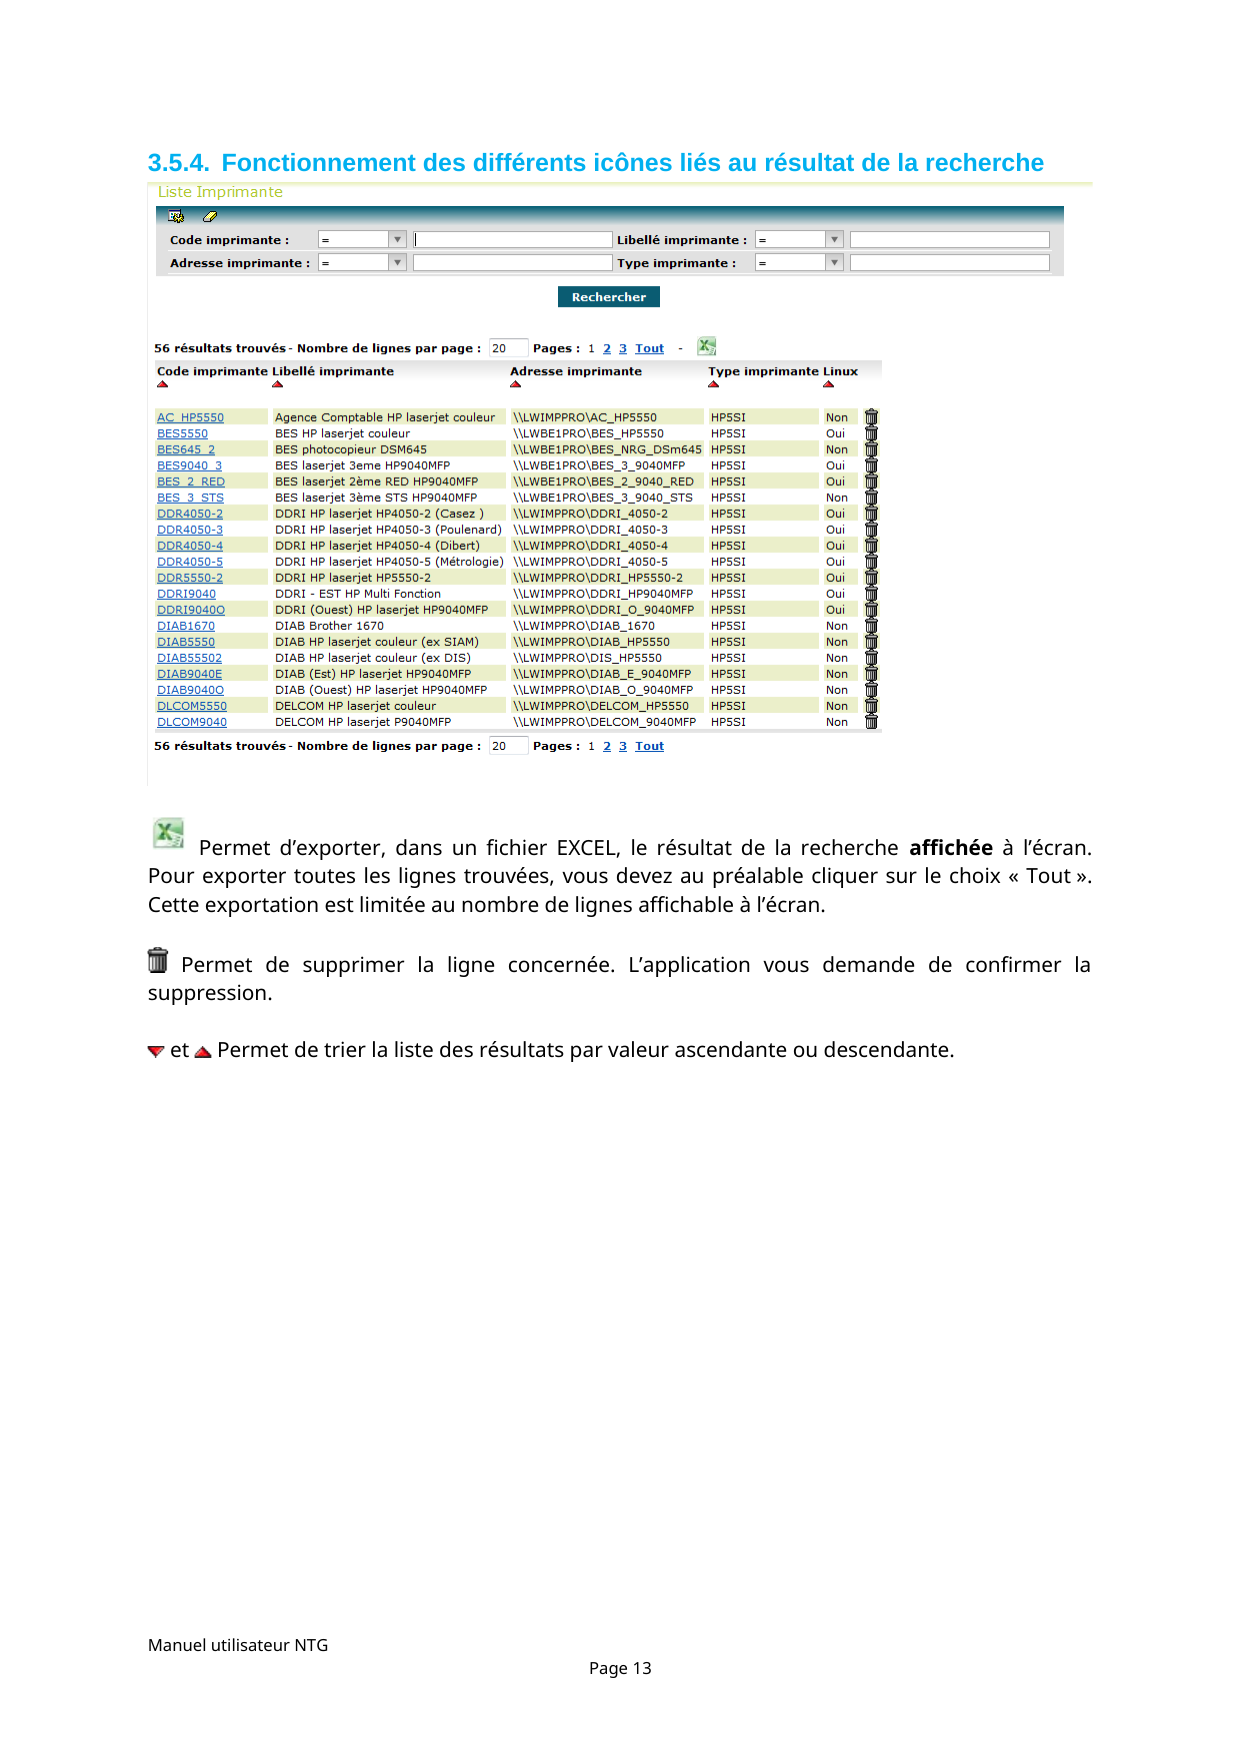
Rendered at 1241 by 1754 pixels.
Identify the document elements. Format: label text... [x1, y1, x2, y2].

text Permet de supprimer la ligne concernée. L’application vous demande de confirmer la suppression. [148, 947, 1092, 1007]
picture [147, 1046, 165, 1058]
picture [147, 813, 190, 856]
subtitle Fonctionnement des différents icônes liés au résultat de la recherche [148, 148, 1092, 176]
text Permet d’exporter, dans un fichier EXCEL, le résultat de la recherche affichée à l’écran. Pour exporter toutes les lignes trouvées, vous devez au préalable cliquer sur le choix « Tout ». Cette exportation est limitée au nombre de lignes affichable à l’écran. [148, 813, 1092, 918]
picture [147, 947, 169, 973]
text et Permet de trier la liste des résultats par valeur ascendante ou descendante. [148, 1035, 1092, 1064]
picture [194, 1046, 212, 1058]
picture [147, 182, 1093, 786]
